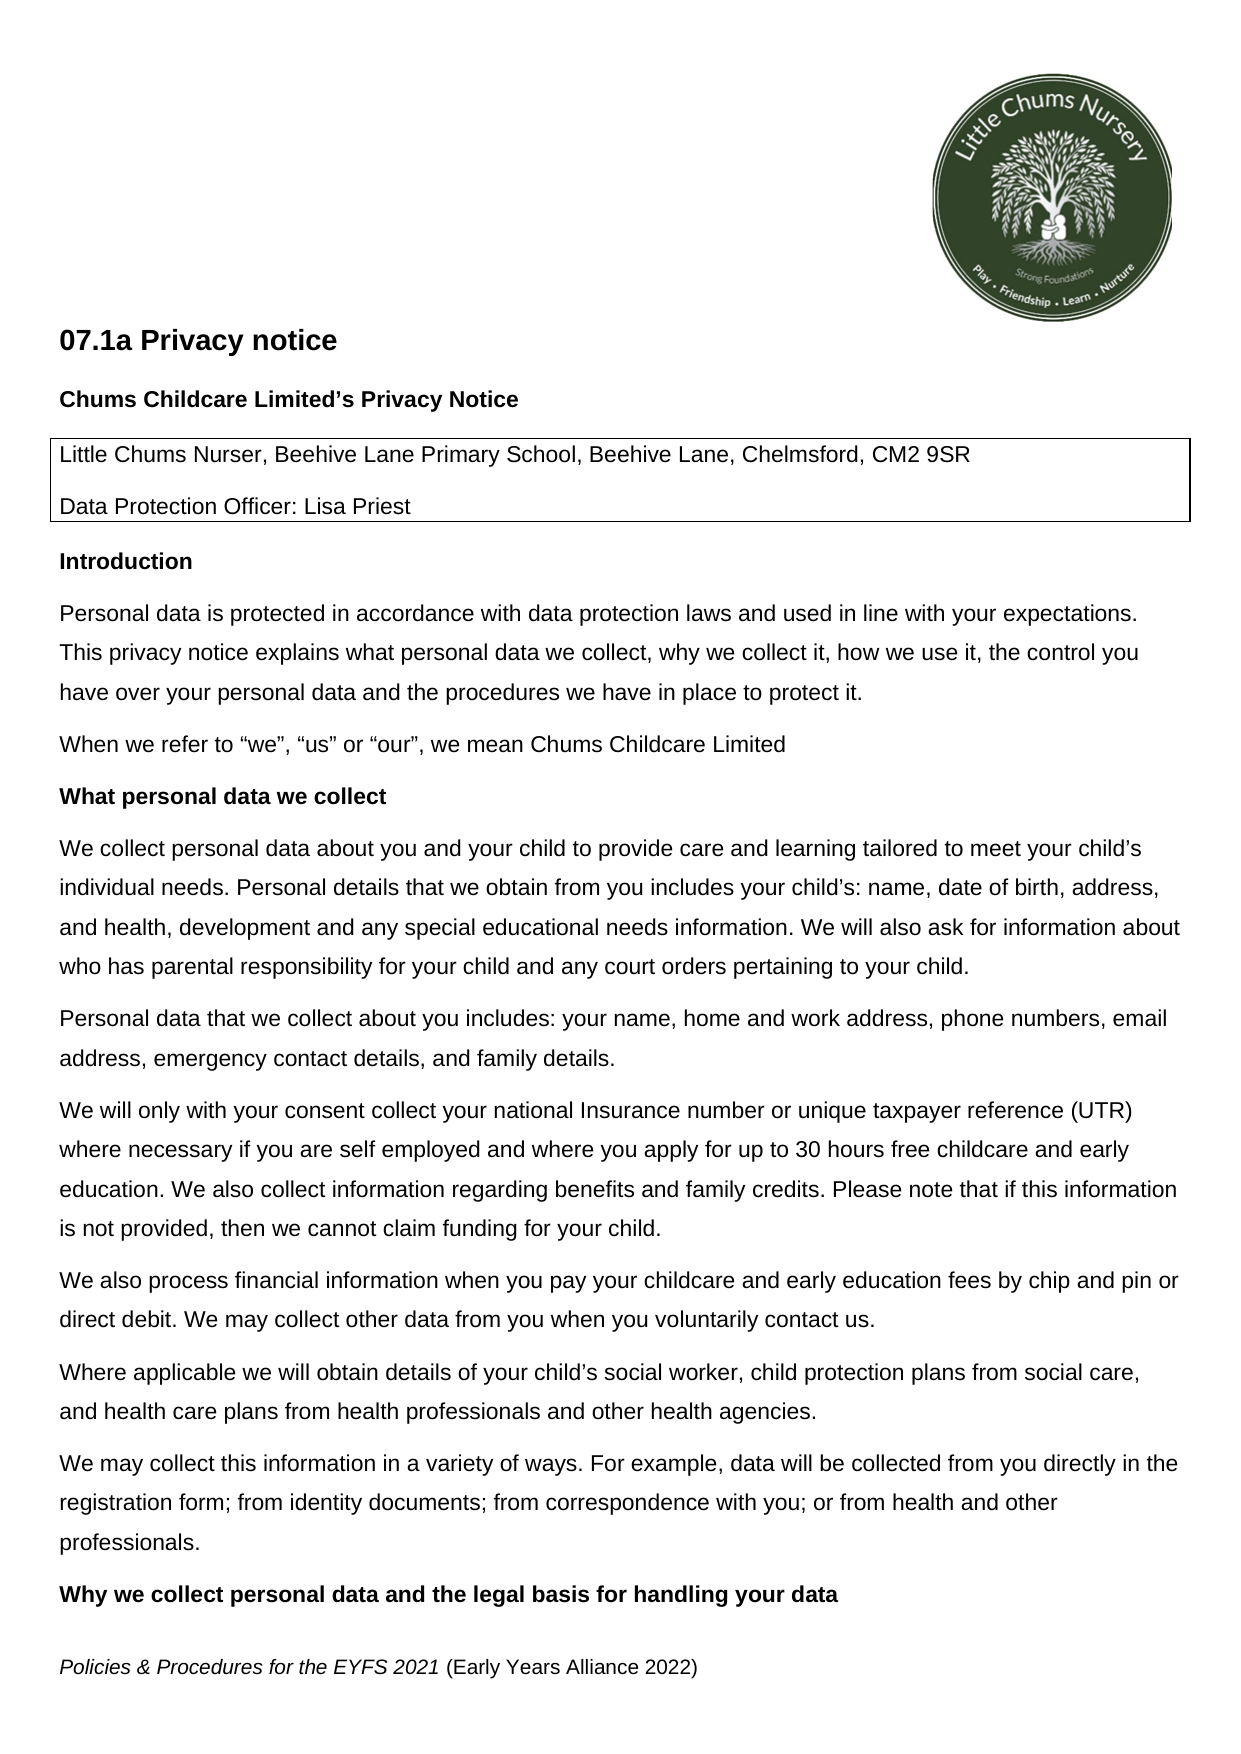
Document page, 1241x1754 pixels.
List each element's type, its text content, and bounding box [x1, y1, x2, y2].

text 07.1a Privacy notice [59, 323, 1181, 356]
text We may collect this information in a variety of ways. For example, data will be collected from you directly in the registration form; from identity documents; from correspondence with you; or from health and other professionals. [59, 1450, 1181, 1555]
text We collect personal data about you and your child to provide care and learning tailored to meet your child’s individual needs. Personal details that we obtain from you includes your child’s: name, date of birth, address, and health, development and any special educational needs information. We will also ask for information about who has parental responsibility for your child and any court orders pertaining to your child. [59, 835, 1181, 979]
picture [931, 73, 1172, 320]
text When we refer to “we”, “us” or “our”, we mean Chums Childcare Limited [59, 731, 1181, 757]
text Why we collect personal data and the legal basis for handling your data [59, 1581, 1181, 1607]
text We also process financial information when you pay your childcare and early education fees by chip and pin or direct debit. We may collect other data from you when you voluntarily contact us. [59, 1267, 1181, 1333]
text Chums Childcare Limited’s Privacy Notice [59, 386, 1181, 412]
text What personal data we collect [59, 783, 1181, 809]
text Personal data that we collect about you includes: your name, home and work address, phone numbers, email address, emergency contact details, and family details. [59, 1005, 1181, 1071]
text Little Chums Nurser, Beehive Lane Primary School, Beehive Lane, Chelmsford, CM2 9SR [51, 439, 1189, 467]
text Introduction [59, 548, 1181, 574]
text We will only with your consent collect your national Insurance number or unique taxpayer reference (UTR) where necessary if you are self employed and where you apply for up to 30 hours free childcare and early education. We also collect information regarding benefits and family credits. Please note that if this information is not provided, then we cannot claim funding for your child. [59, 1097, 1181, 1241]
text Where applicable we will obtain details of your child’s social worker, child protection plans from social care, and health care plans from health professionals and other health agencies. [59, 1358, 1181, 1424]
text Personal data is protected in accordance with data protection laws and used in line with your expectations. This privacy notice explains what personal data we collect, why we collect it, how we use it, the control you have over your personal data and the procedures we have in place to protect it. [59, 600, 1181, 705]
text Data Protection Officer: Lisa Priest [51, 489, 1189, 521]
